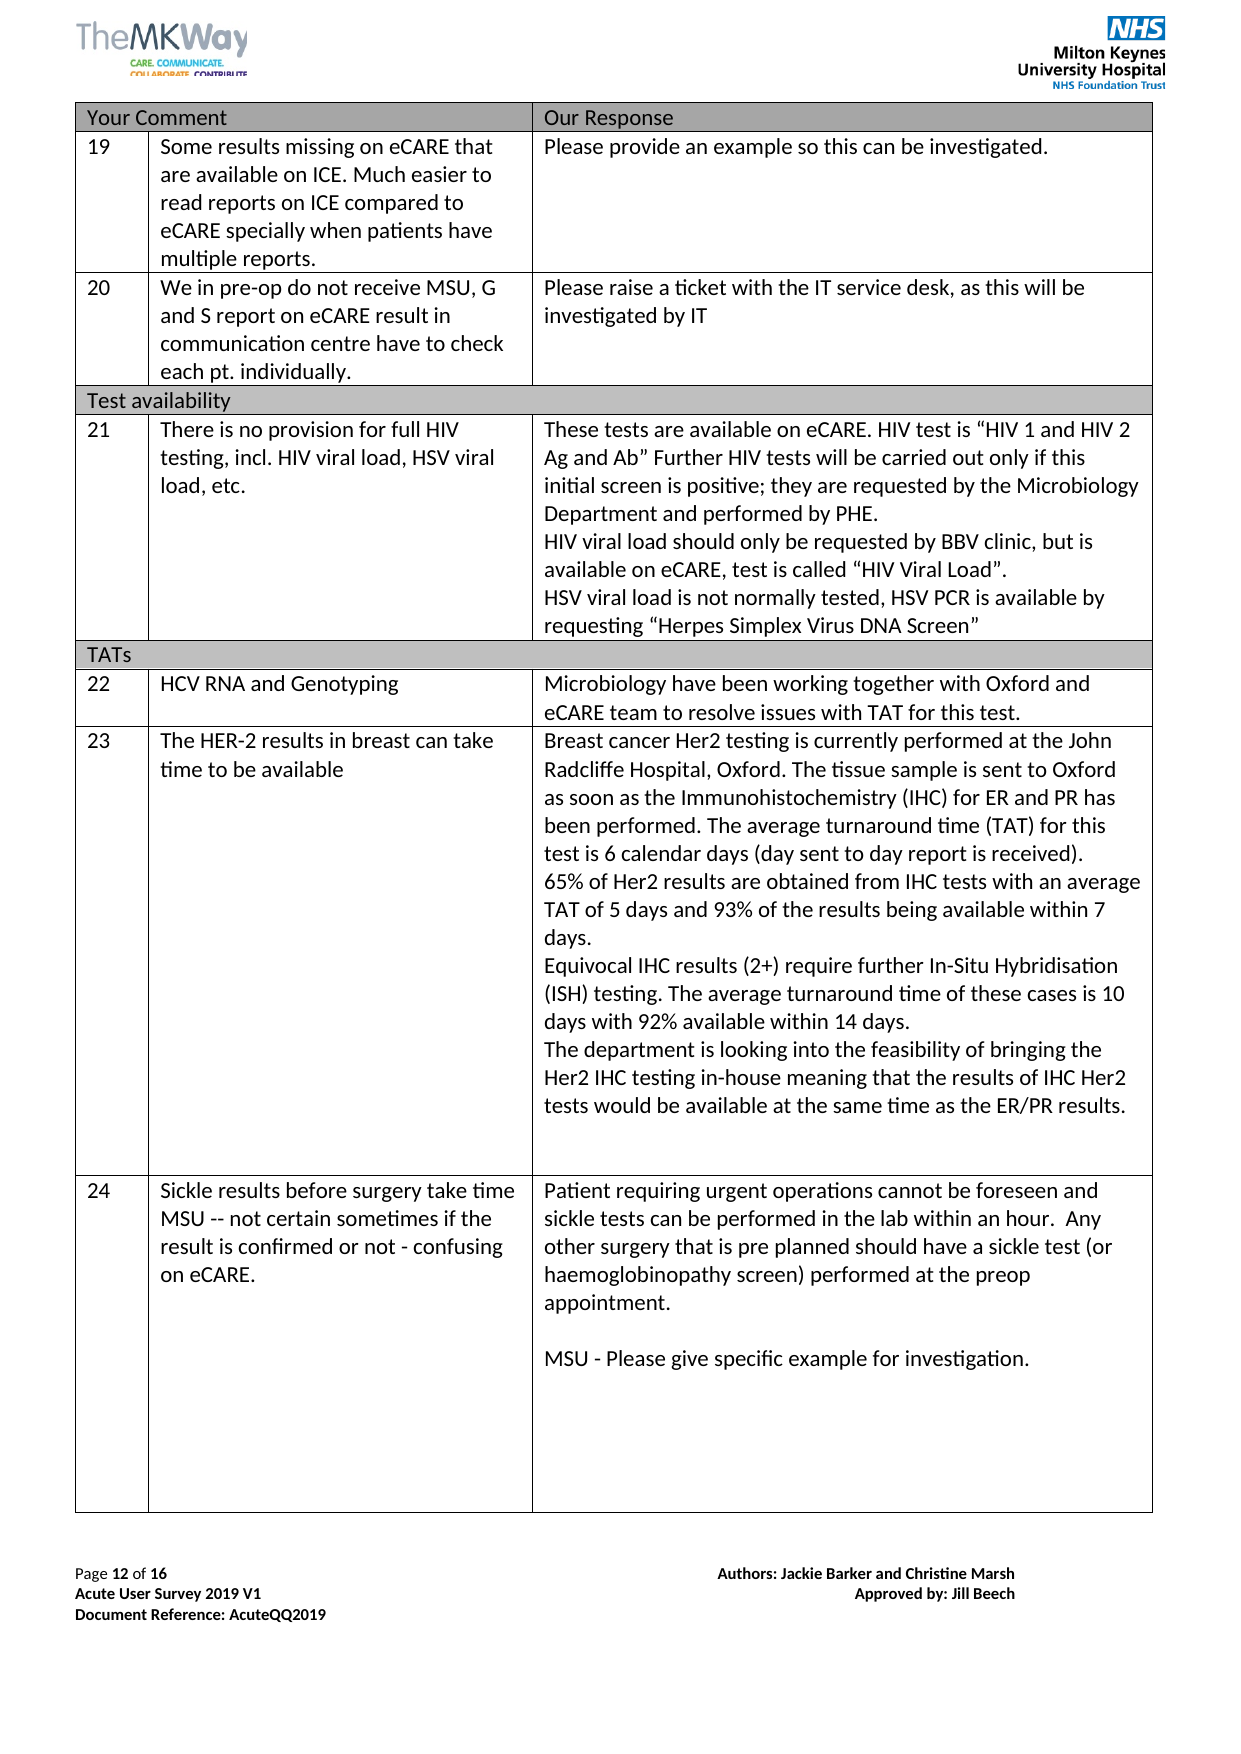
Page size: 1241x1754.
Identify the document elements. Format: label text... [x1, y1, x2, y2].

table_cell 19 [76, 132, 148, 272]
table_cell 24 [76, 1176, 148, 1512]
table_cell 22 [76, 670, 148, 726]
table_cell Microbiology have been working together with Oxford and eCARE team to resolve issues with TAT for this test. [533, 670, 1152, 726]
table_cell Some results missing on eCARE that are available on ICE. Much easier to read reports on ICE compared to eCARE specially when patients have multiple reports. [149, 132, 532, 272]
table_cell 23 [76, 727, 148, 1175]
table_cell Please raise a ticket with the IT service desk, as this will be investigated by IT [533, 273, 1152, 385]
picture [1018, 16, 1166, 89]
table_cell Test availability [76, 386, 1152, 414]
picture [75, 21, 247, 75]
table_header Our Response [533, 103, 1152, 131]
table_cell These tests are available on eCARE. HIV test is “HIV 1 and HIV 2 Ag and Ab” Further HIV tests will be carried out only if this initial screen is positive; they are requested by the Microbiology Department and performed by PHE. HIV viral load should only be requested by BBV clinic, but is available on eCARE, test is called “HIV Viral Load”. HSV viral load is not normally tested, HSV PCR is available by requesting “Herpes Simplex Virus DNA Screen” [533, 415, 1152, 639]
table_cell 20 [76, 273, 148, 385]
table_cell Sickle results before surgery take time MSU -- not certain sometimes if the result is confirmed or not - confusing on eCARE. [149, 1176, 532, 1512]
table_cell Please provide an example so this can be investigated. [533, 132, 1152, 272]
table_cell TATs [76, 641, 1152, 668]
table_header Your Comment [76, 103, 532, 131]
table_cell HCV RNA and Genotyping [149, 670, 532, 726]
table_cell 21 [76, 415, 148, 639]
table_cell There is no provision for full HIV testing, incl. HIV viral load, HSV viral load, etc. [149, 415, 532, 639]
table_cell The HER-2 results in breast can take time to be available [149, 727, 532, 1175]
table_cell We in pre-op do not receive MSU, G and S report on eCARE result in communication centre have to check each pt. individually. [149, 273, 532, 385]
table_cell Patient requiring urgent operations cannot be foreseen and sickle tests can be performed in the lab within an hour. Any other surgery that is pre planned should have a sickle test (or haemoglobinopathy screen) performed at the preop appointment. MSU - Please give specific example for investigation. [533, 1176, 1152, 1512]
table_cell Breast cancer Her2 testing is currently performed at the John Radcliffe Hospital, Oxford. The tissue sample is sent to Oxford as soon as the Immunohistochemistry (IHC) for ER and PR has been performed. The average turnaround time (TAT) for this test is 6 calendar days (day sent to day report is received). 65% of Her2 results are obtained from IHC tests with an average TAT of 5 days and 93% of the results being available within 7 days. Equivocal IHC results (2+) require further In-Situ Hybridisation (ISH) testing. The average turnaround time of these cases is 10 days with 92% available within 14 days. The department is looking into the feasibility of bringing the Her2 IHC testing in-house meaning that the results of IHC Her2 tests would be available at the same time as the ER/PR results. [533, 727, 1152, 1175]
